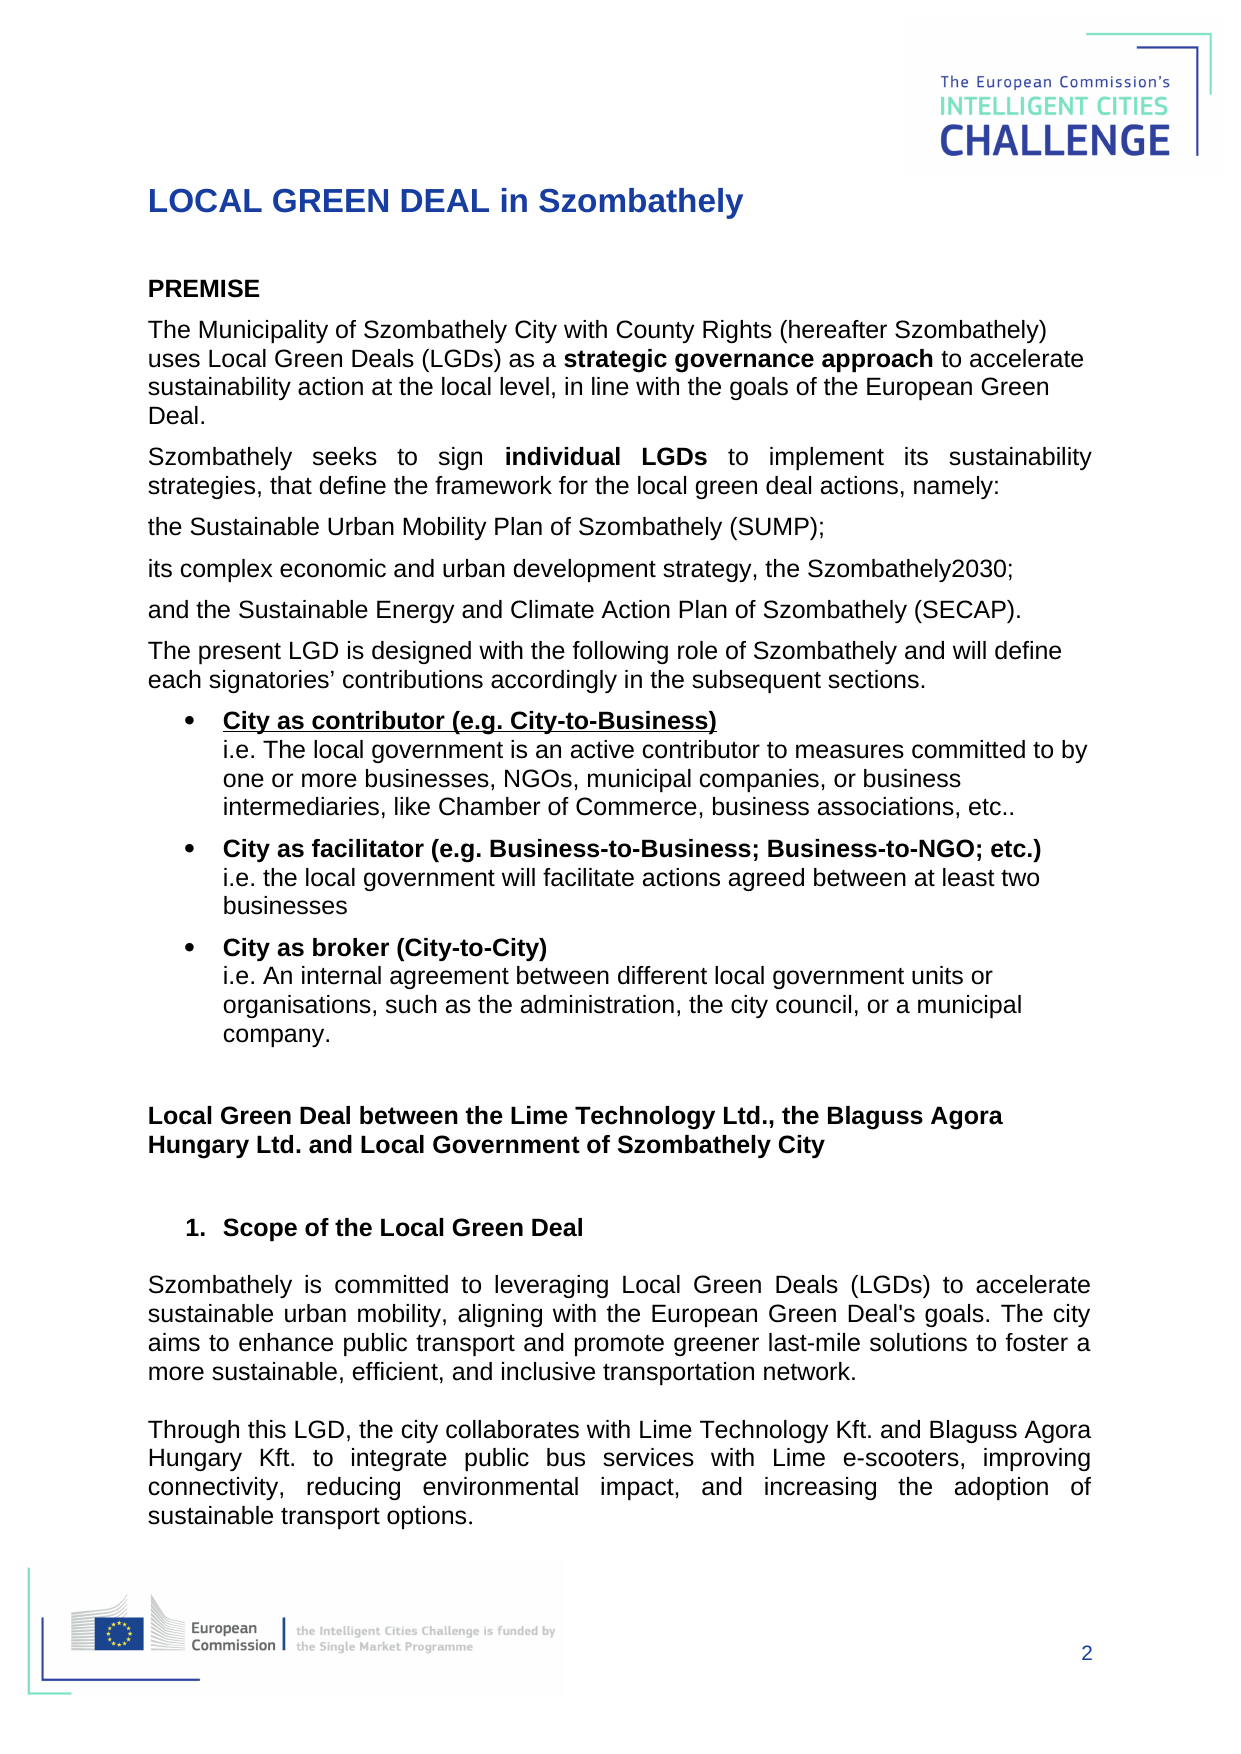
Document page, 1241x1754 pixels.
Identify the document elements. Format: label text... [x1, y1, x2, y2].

text the Sustainable Urban Mobility Plan of Szombathely (SUMP); [148, 512, 1092, 541]
text and the Sustainable Energy and Climate Action Plan of Szombathely (SECAP). [148, 595, 1092, 623]
list City as broker (City-to-City) i.e. An internal agreement between different local government units or organisations, such as the administration, the city council, or a municipal company. [185, 932, 1092, 1048]
text its complex economic and urban development strategy, the Szombathely2030; [148, 553, 1092, 582]
text Szombathely seeks to sign individual LGDs to implement its sustainability strategies, that define the framework for the local green deal actions, namely: [148, 442, 1092, 500]
text The present LGD is designed with the following role of Szombathely and will define each signatories’ contributions accordingly in the subsequent sections. [148, 636, 1092, 693]
list City as contributor (e.g. City-to-Business) i.e. The local government is an active contributor to measures committed to by one or more businesses, NGOs, municipal companies, or business intermediaries, like Chamber of Commerce, business associations, etc.. [185, 706, 1092, 821]
text Through this LGD, the city collaborates with Lime Technology Kft. and Blaguss Agora Hungary Kft. to integrate public bus services with Lime e-scooters, improving connectivity, reducing environmental impact, and increasing the adoption of sustainable transport options. [148, 1415, 1092, 1530]
list City as facilitator (e.g. Business-to-Business; Business-to-NGO; etc.) i.e. the local government will facilitate actions agreed between at least two businesses [185, 834, 1092, 920]
text PREMISE [148, 273, 1092, 302]
picture [17, 1557, 566, 1699]
picture [906, 14, 1225, 178]
text The Municipality of Szombathely City with County Rights (hereafter Szombathely) uses Local Green Deals (LGDs) as a strategic governance approach to accelerate sustainability action at the local level, in line with the goals of the European Green Deal. [148, 315, 1092, 430]
text Local Green Deal between the Lime Technology Ltd., the Blaguss Agora Hungary Ltd. and Local Government of Szombathely City [148, 1101, 1092, 1159]
subtitle LOCAL GREEN DEAL in Szombathely [148, 181, 1092, 220]
text Szombathely is committed to leveraging Local Green Deals (LGDs) to accelerate sustainable urban mobility, aligning with the European Green Deal's goals. The city aims to enhance public transport and promote greener last-mile solutions to foster a more sustainable, efficient, and inclusive transportation network. [148, 1271, 1092, 1386]
list Scope of the Local Green Deal [185, 1213, 1092, 1241]
